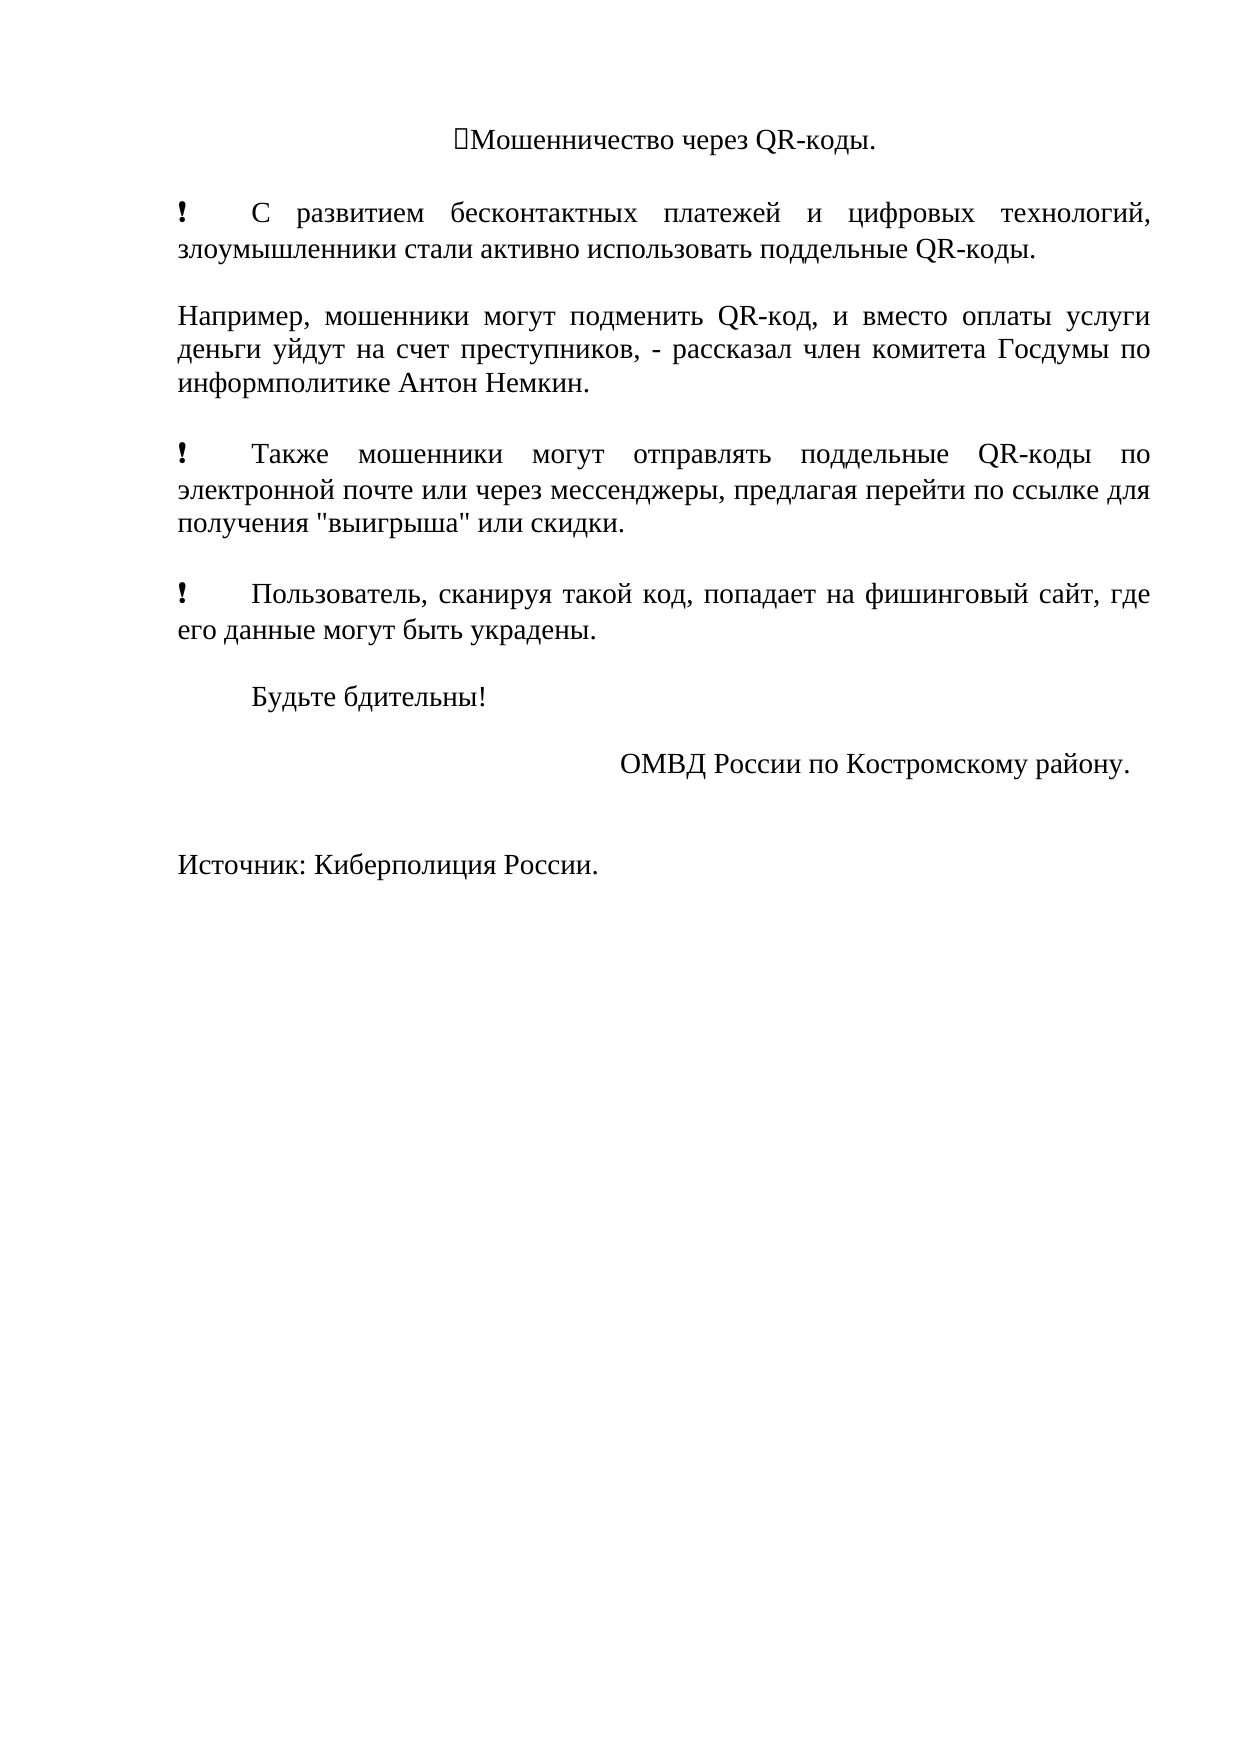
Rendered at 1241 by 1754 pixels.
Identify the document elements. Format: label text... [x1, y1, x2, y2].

text ❗ Также мошенники могут отправлять поддельные QR-коды по электронной почте или через мессенджеры, предлагая перейти по ссылке для получения "выигрыша" или скидки. [177, 432, 1152, 539]
text 📱Мошенничество через QR-коды. [177, 118, 1152, 158]
text Будьте бдительны! [177, 679, 1152, 713]
text ОМВД России по Костромскому району. [177, 746, 1152, 780]
text Например, мошенники могут подменить QR-код, и вместо оплаты услуги деньги уйдут на счет преступников, - рассказал член комитета Госдумы по информполитике Антон Немкин. [177, 298, 1152, 399]
text ❗ С развитием бесконтактных платежей и цифровых технологий, злоумышленники стали активно использовать поддельные QR-коды. [177, 191, 1152, 264]
text ❗ Пользователь, сканируя такой код, попадает на фишинговый сайт, где его данные могут быть украдены. [177, 573, 1152, 646]
text Источник: Киберполиция России. [177, 847, 1152, 881]
